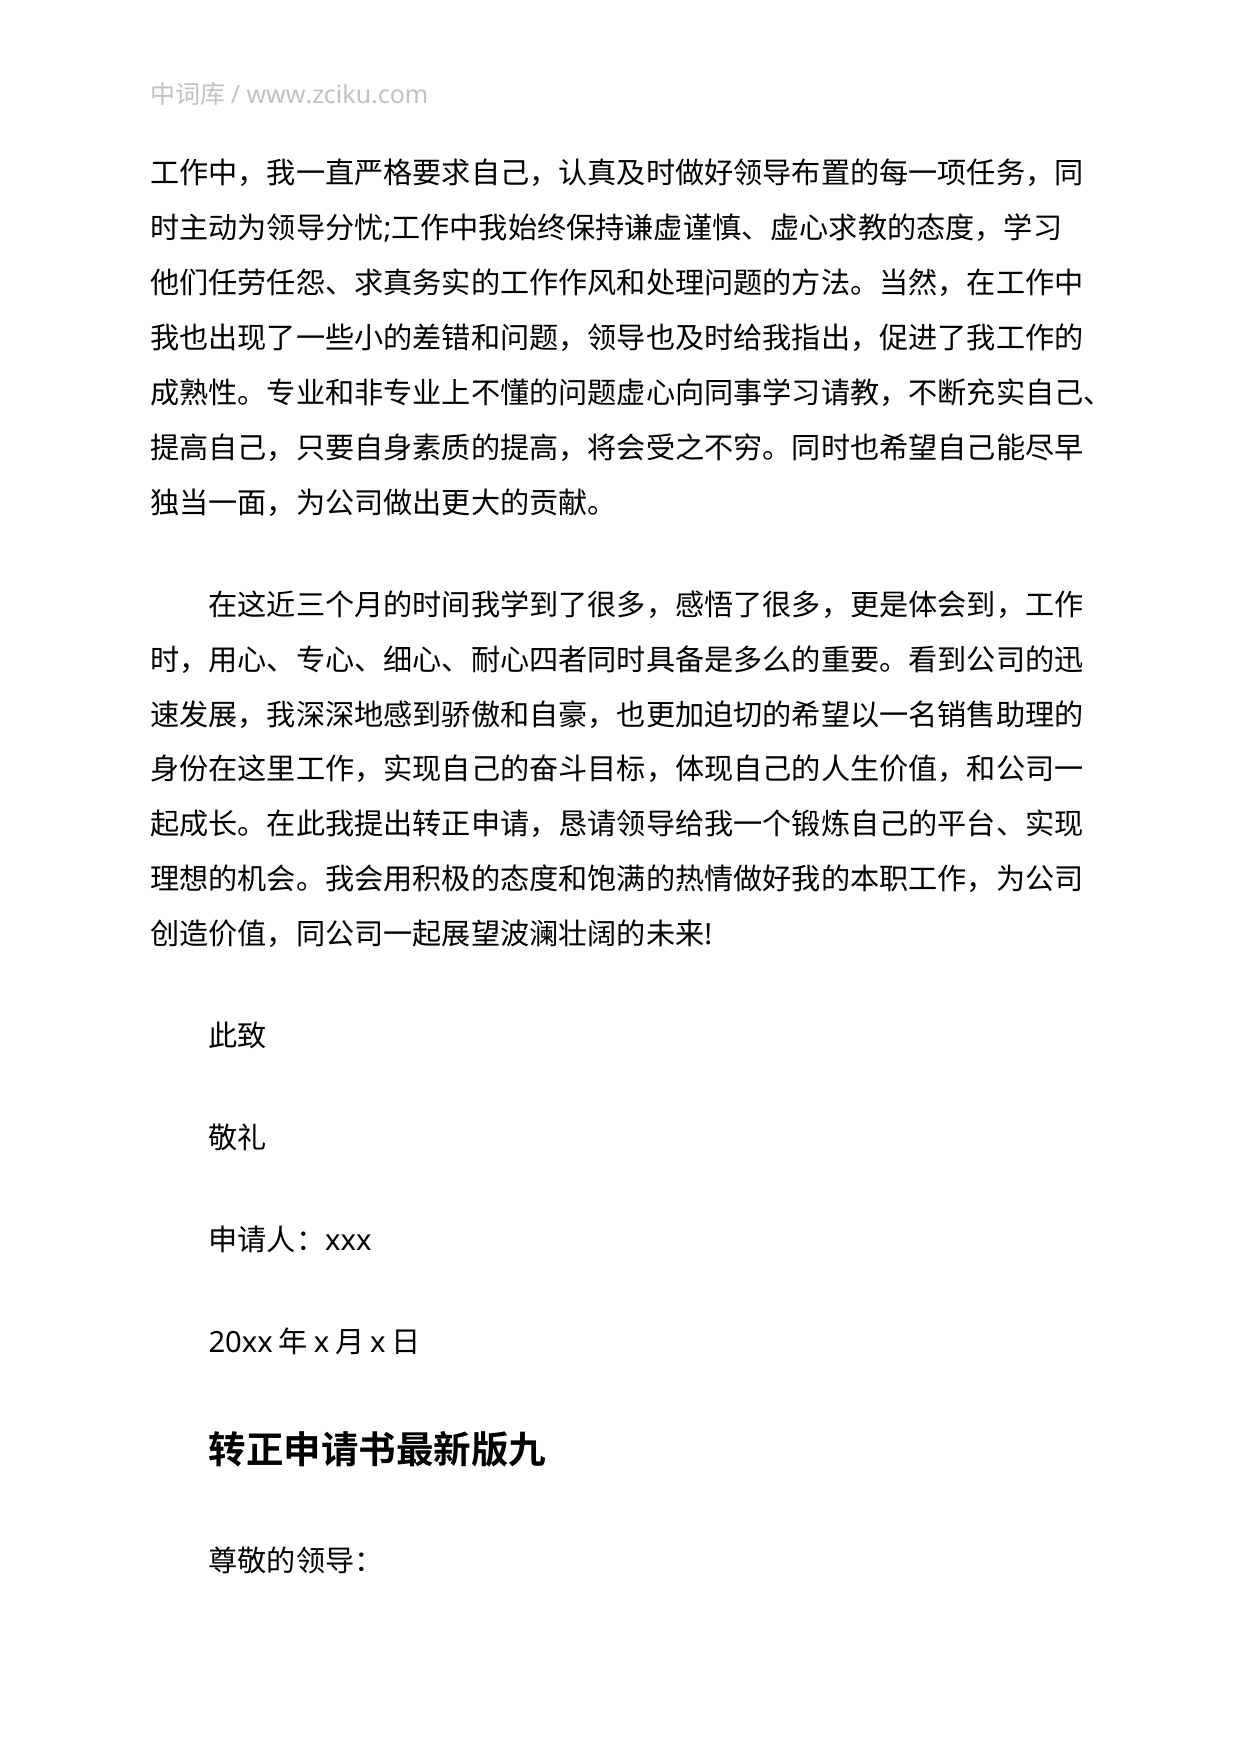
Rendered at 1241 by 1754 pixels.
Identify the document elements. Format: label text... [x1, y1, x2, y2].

text 此致 [150, 1013, 1090, 1055]
text 20xx年x月x日 [150, 1318, 1090, 1361]
text 敬礼 [150, 1114, 1090, 1157]
text 申请人：xxx [150, 1216, 1090, 1258]
text 转正申请书最新版九 [150, 1420, 1090, 1474]
text 在这近三个月的时间我学到了很多，感悟了很多，更是体会到，工作时，用心、专心、细心、耐心四者同时具备是多么的重要。看到公司的迅速发展，我深深地感到骄傲和自豪，也更加迫切的希望以一名销售助理的身份在这里工作，实现自己的奋斗目标，体现自己的人生价值，和公司一起成长。在此我提出转正申请，恳请领导给我一个锻炼自己的平台、实现理想的机会。我会用积极的态度和饱满的热情做好我的本职工作，为公司创造价值，同公司一起展望波澜壮阔的未来! [150, 581, 1090, 953]
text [150, 150, 1090, 522]
text 尊敬的领导： [150, 1537, 1090, 1580]
